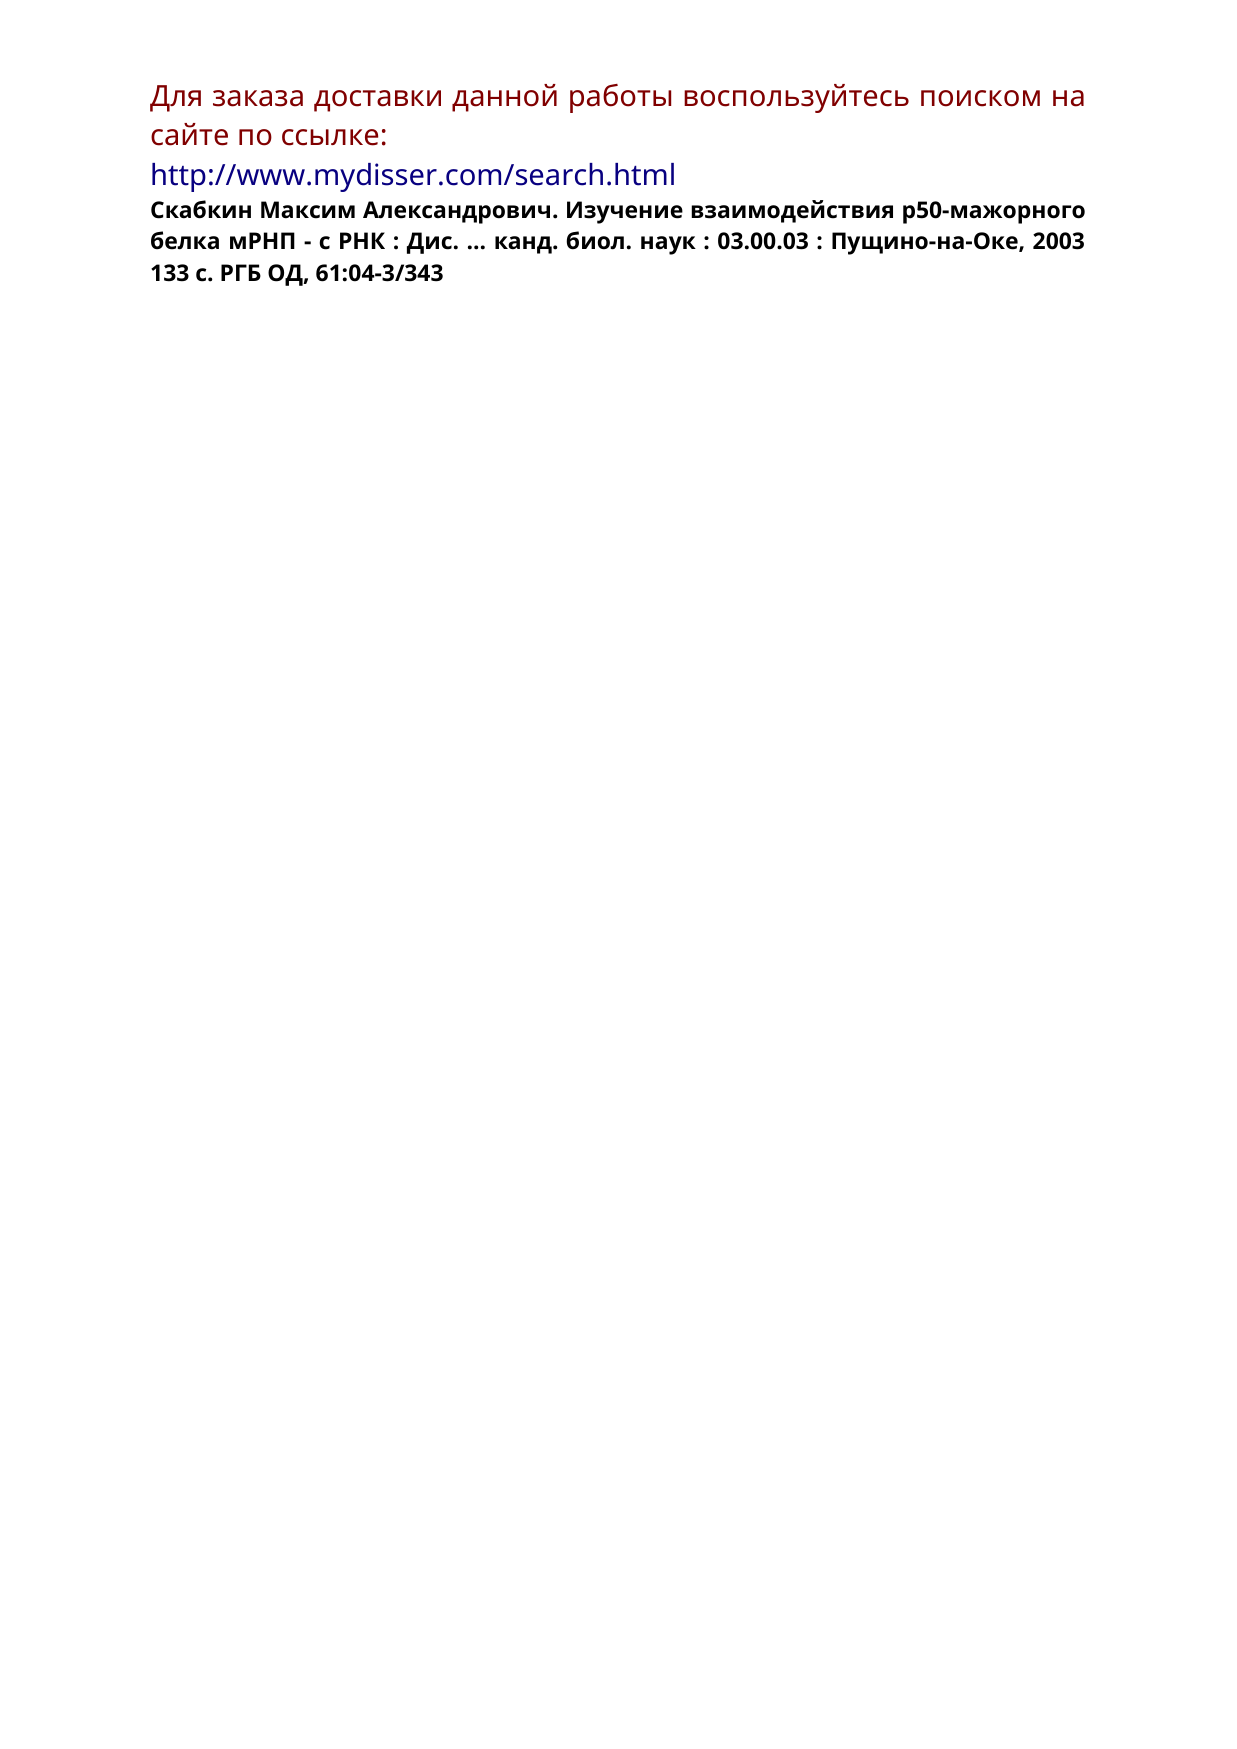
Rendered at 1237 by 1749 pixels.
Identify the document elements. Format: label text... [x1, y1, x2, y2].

text Скабкин Максим Александрович. Изучение взаимодействия р50-мажорного белка мРНП - с РНК : Дис. ... канд. биол. наук : 03.00.03 : Пущино-на-Оке, 2003 133 c. РГБ ОД, 61:04-3/343 [150, 194, 1086, 288]
